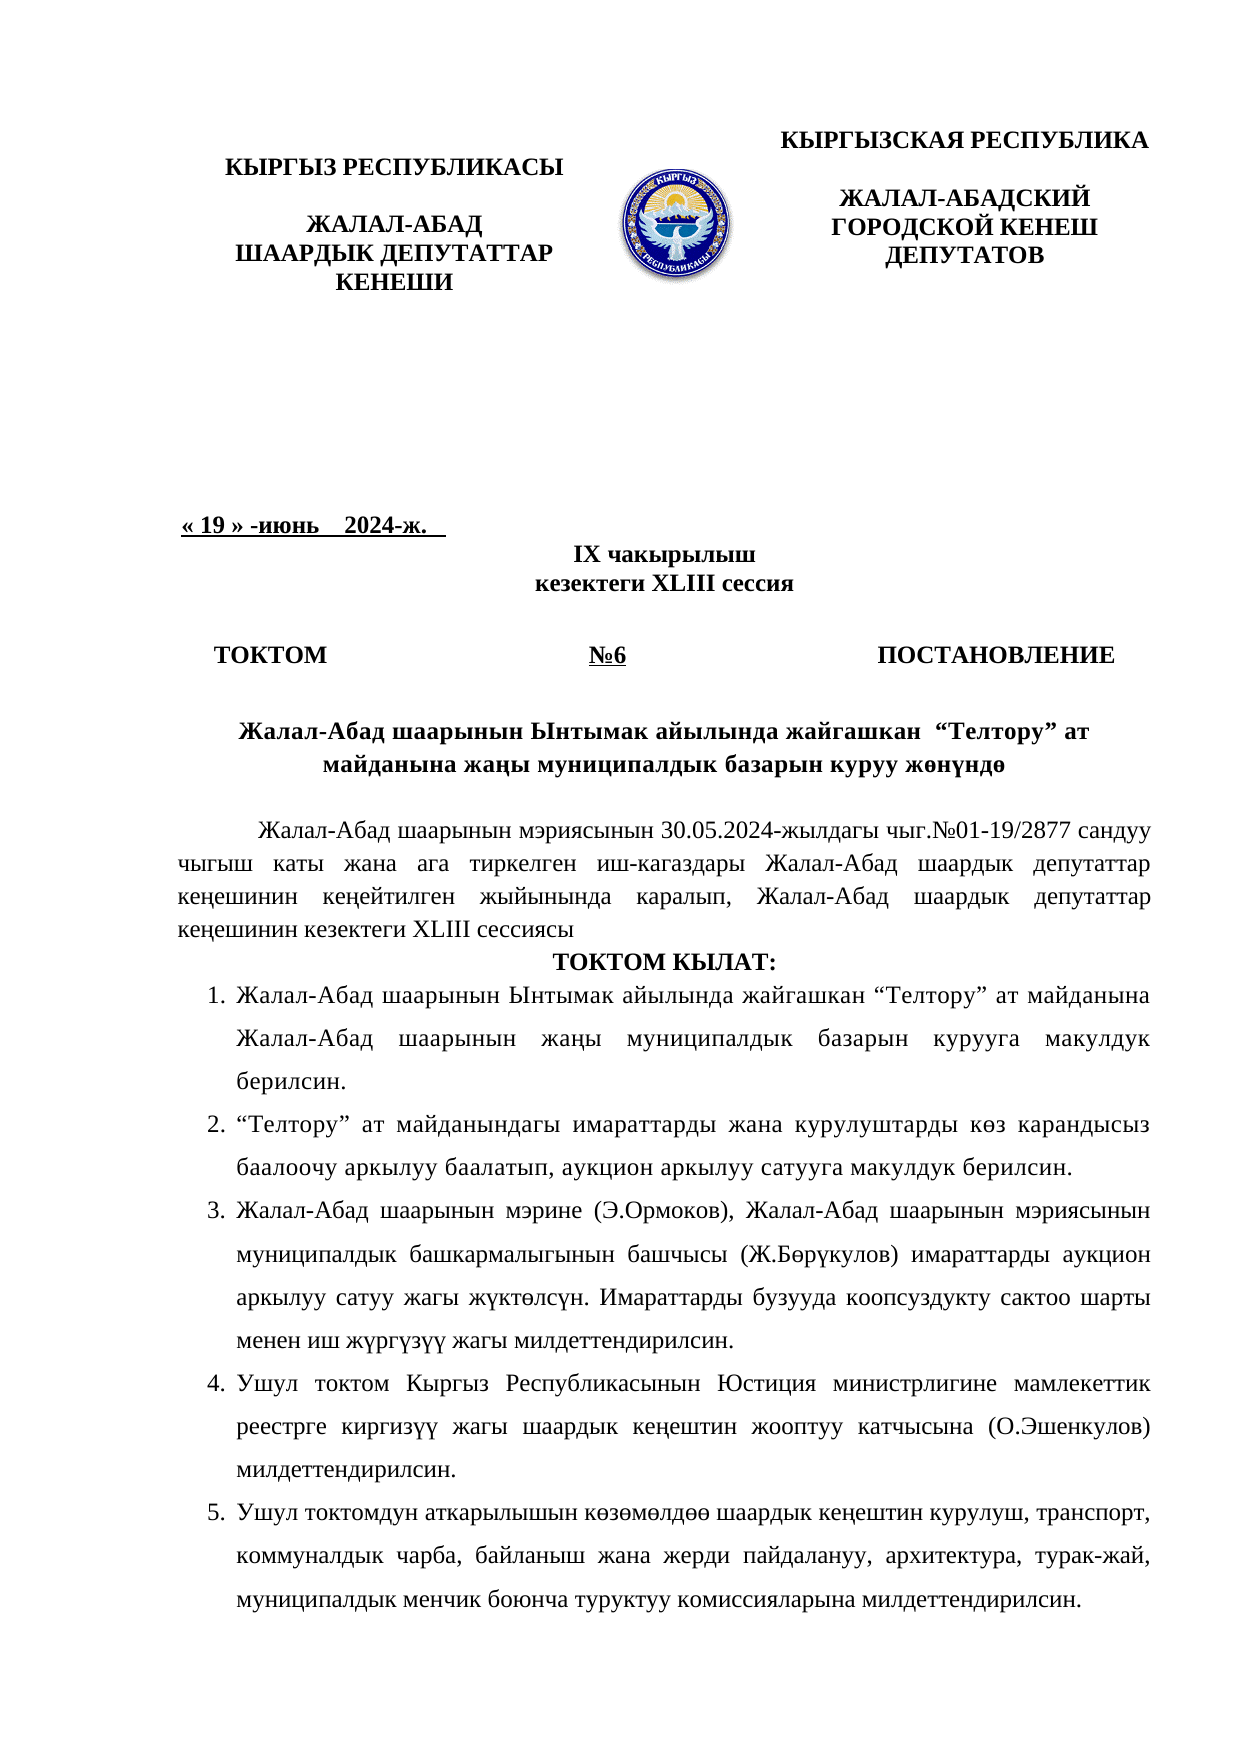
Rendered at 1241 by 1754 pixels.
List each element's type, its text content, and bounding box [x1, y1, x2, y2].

text IX чакырылыш [177, 539, 1152, 568]
text ТОКТОМ №6 ПОСТАНОВЛЕНИЕ [177, 640, 1152, 668]
list Ушул токтом Кыргыз Республикасынын Юстиция министрлигине мамлекеттик реестрге киргизүү жагы шаардык кеңештин жооптуу катчысына (О.Эшенкулов) милдеттендирилсин. [207, 1368, 1152, 1483]
text Жалал-Абад шаарынын мэриясынын 30.05.2024-жылдагы чыг.№01-19/2877 сандуу чыгыш каты жана ага тиркелген иш-кагаздары Жалал-Абад шаардык депутаттар кеңешинин кеңейтилген жыйынында каралып, Жалал-Абад шаардык депутаттар кеңешинин кезектеги XLIII сессиясы [177, 815, 1152, 943]
list Ушул токтомдун аткарылышын көзөмөлдөө шаардык кеңештин курулуш, транспорт, коммуналдык чарба, байланыш жана жерди пайдалануу, архитектура, турак-жай, муниципалдык менчик боюнча туруктуу комиссияларына милдеттендирилсин. [207, 1497, 1152, 1612]
picture [616, 169, 735, 288]
text ТОКТОМ КЫЛАТ: [177, 947, 1152, 976]
text кезектеги XLIII сессия [177, 568, 1152, 597]
list Жалал-Абад шаарынын мэрине (Э.Ормоков), Жалал-Абад шаарынын мэриясынын муниципалдык башкармалыгынын башчысы (Ж.Бөрүкулов) имараттарды аукцион аркылуу сатуу жагы жүктөлсүн. Имараттарды бузууда коопсуздукту сактоо шарты менен иш жүргүзүү жагы милдеттендирилсин. [207, 1196, 1152, 1354]
title “Телтору” ат майданындагы имараттарды жана курулуштарды көз карандысыз баалоочу аркылуу баалатып, аукцион аркылуу сатууга макулдук берилсин. [207, 1109, 1152, 1181]
title Жалал-Абад шаарынын Ынтымак айылында жайгашкан “Телтору” ат майданына Жалал-Абад шаарынын жаңы муниципалдык базарын курууга макулдук берилсин. [207, 980, 1152, 1095]
text « 19 » -июнь 2024-ж. [181, 510, 1152, 539]
title Жалал-Абад шаарынын Ынтымак айылында жайгашкан “Телтору” ат майданына жаңы муниципалдык базарын куруу жөнүндө [177, 716, 1152, 778]
